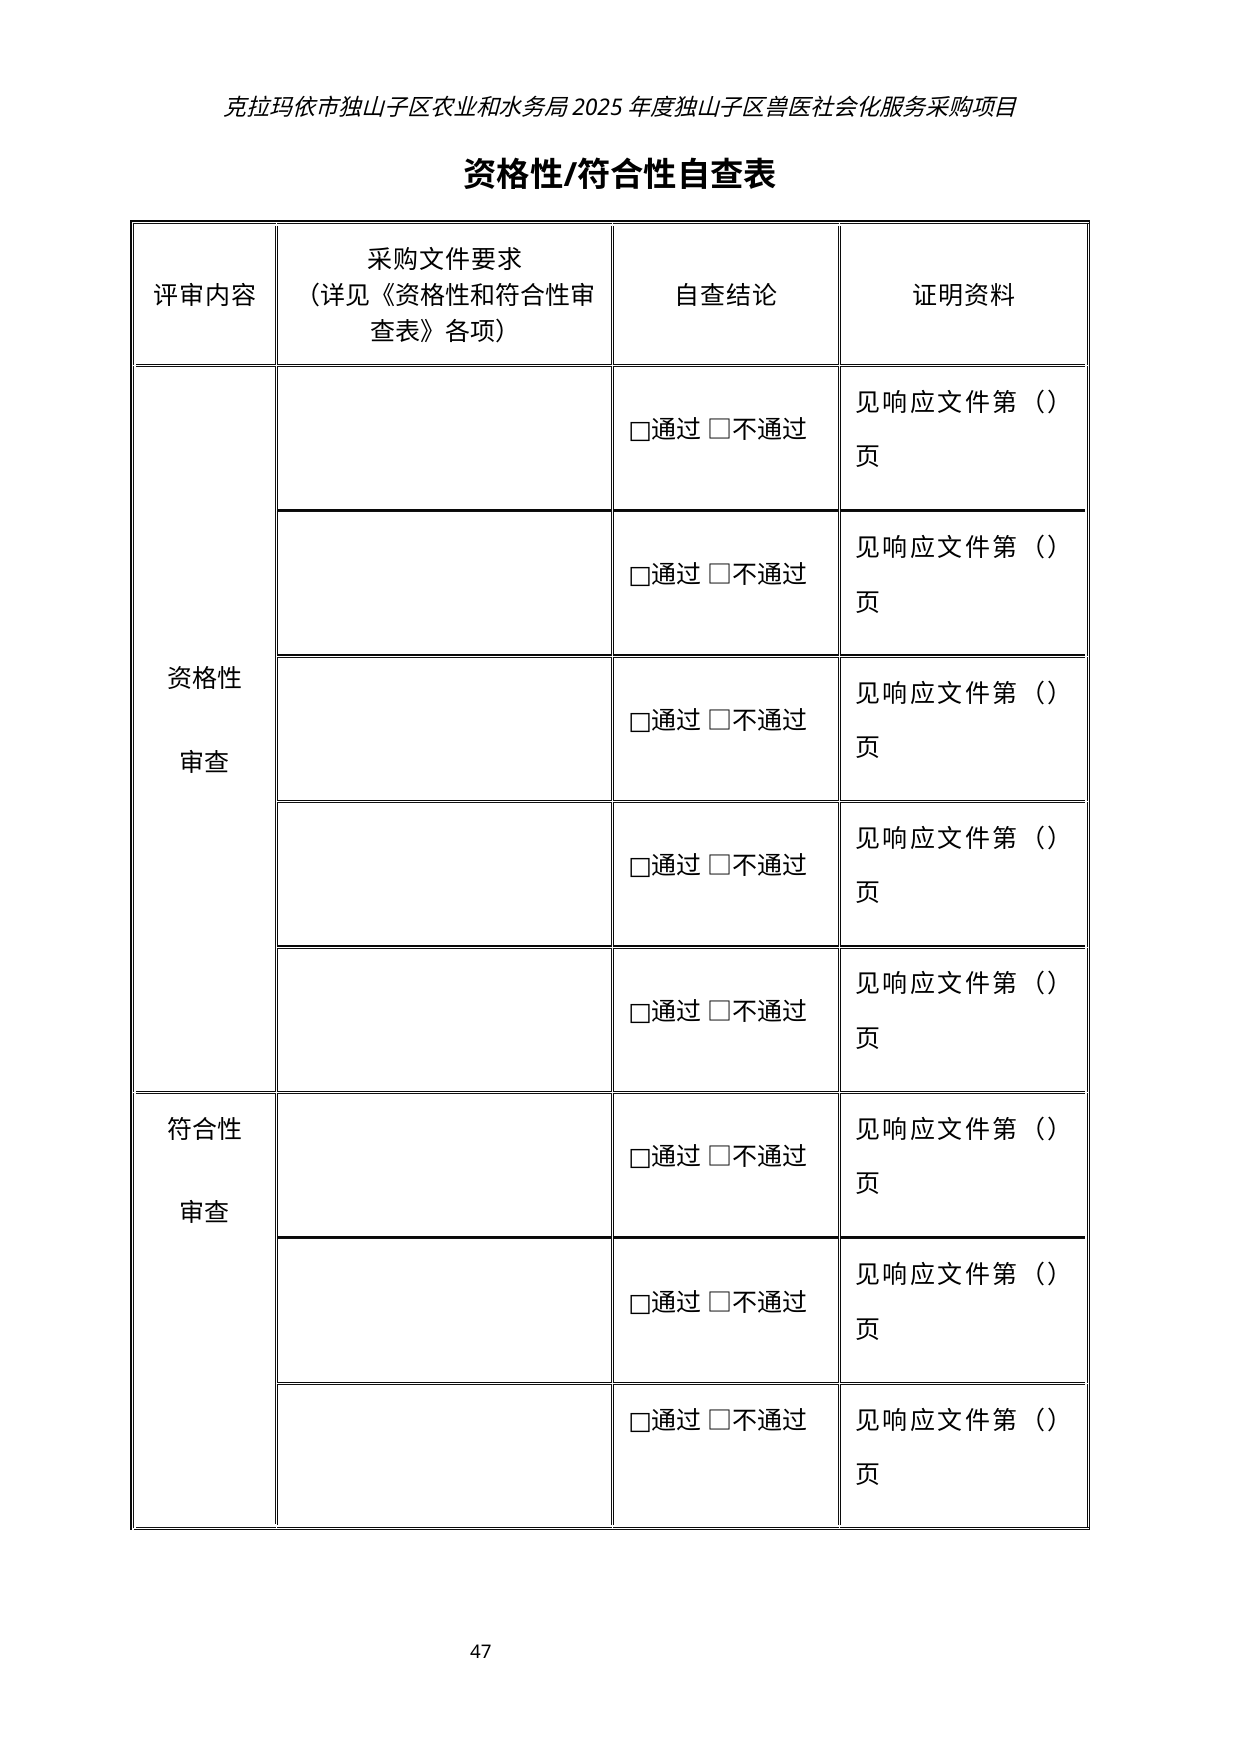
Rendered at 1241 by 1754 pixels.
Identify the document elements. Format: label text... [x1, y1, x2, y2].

table_cell □通过 □不通过 [613, 1385, 839, 1527]
table_cell [278, 1094, 611, 1236]
table_cell [278, 512, 611, 654]
table_cell 见响应文件第（）页 [840, 800, 1088, 945]
table_cell □通过 □不通过 [614, 803, 838, 945]
table_cell □通过 □不通过 [614, 1094, 838, 1236]
table_cell □通过 □不通过 [614, 949, 838, 1091]
table_cell 见响应文件第（）页 [841, 945, 1087, 1091]
table_cell [278, 367, 611, 509]
table_cell [277, 1385, 612, 1527]
table_cell 见响应文件第（）页 [841, 364, 1087, 509]
table_header 证明资料 [840, 224, 1087, 363]
table_cell 见响应文件第（）页 [841, 654, 1087, 800]
table_cell [278, 1239, 611, 1381]
table_cell [278, 658, 611, 800]
table_cell □通过 □不通过 [614, 658, 838, 800]
table_cell □通过 □不通过 [614, 367, 838, 509]
table_cell [278, 803, 611, 945]
table_cell 符合性 审查 [132, 1091, 277, 1527]
table_cell 见响应文件第（）页 [841, 1236, 1087, 1381]
table_cell 见响应文件第（）页 [840, 1381, 1087, 1527]
table_cell 见响应文件第（）页 [840, 1091, 1088, 1236]
table_cell 资格性 审查 [134, 364, 275, 1091]
table_header 自查结论 [613, 224, 839, 363]
table_cell □通过 □不通过 [614, 1239, 838, 1381]
text 资格性/符合性自查表 [148, 148, 1093, 196]
table_cell □通过 □不通过 [614, 512, 838, 654]
table_header 采购文件要求 （详见《资格性和符合性审查表》各项） [277, 224, 612, 363]
table_header 评审内容 [134, 224, 277, 363]
table_cell [278, 949, 611, 1091]
table_cell 见响应文件第（）页 [841, 509, 1087, 654]
